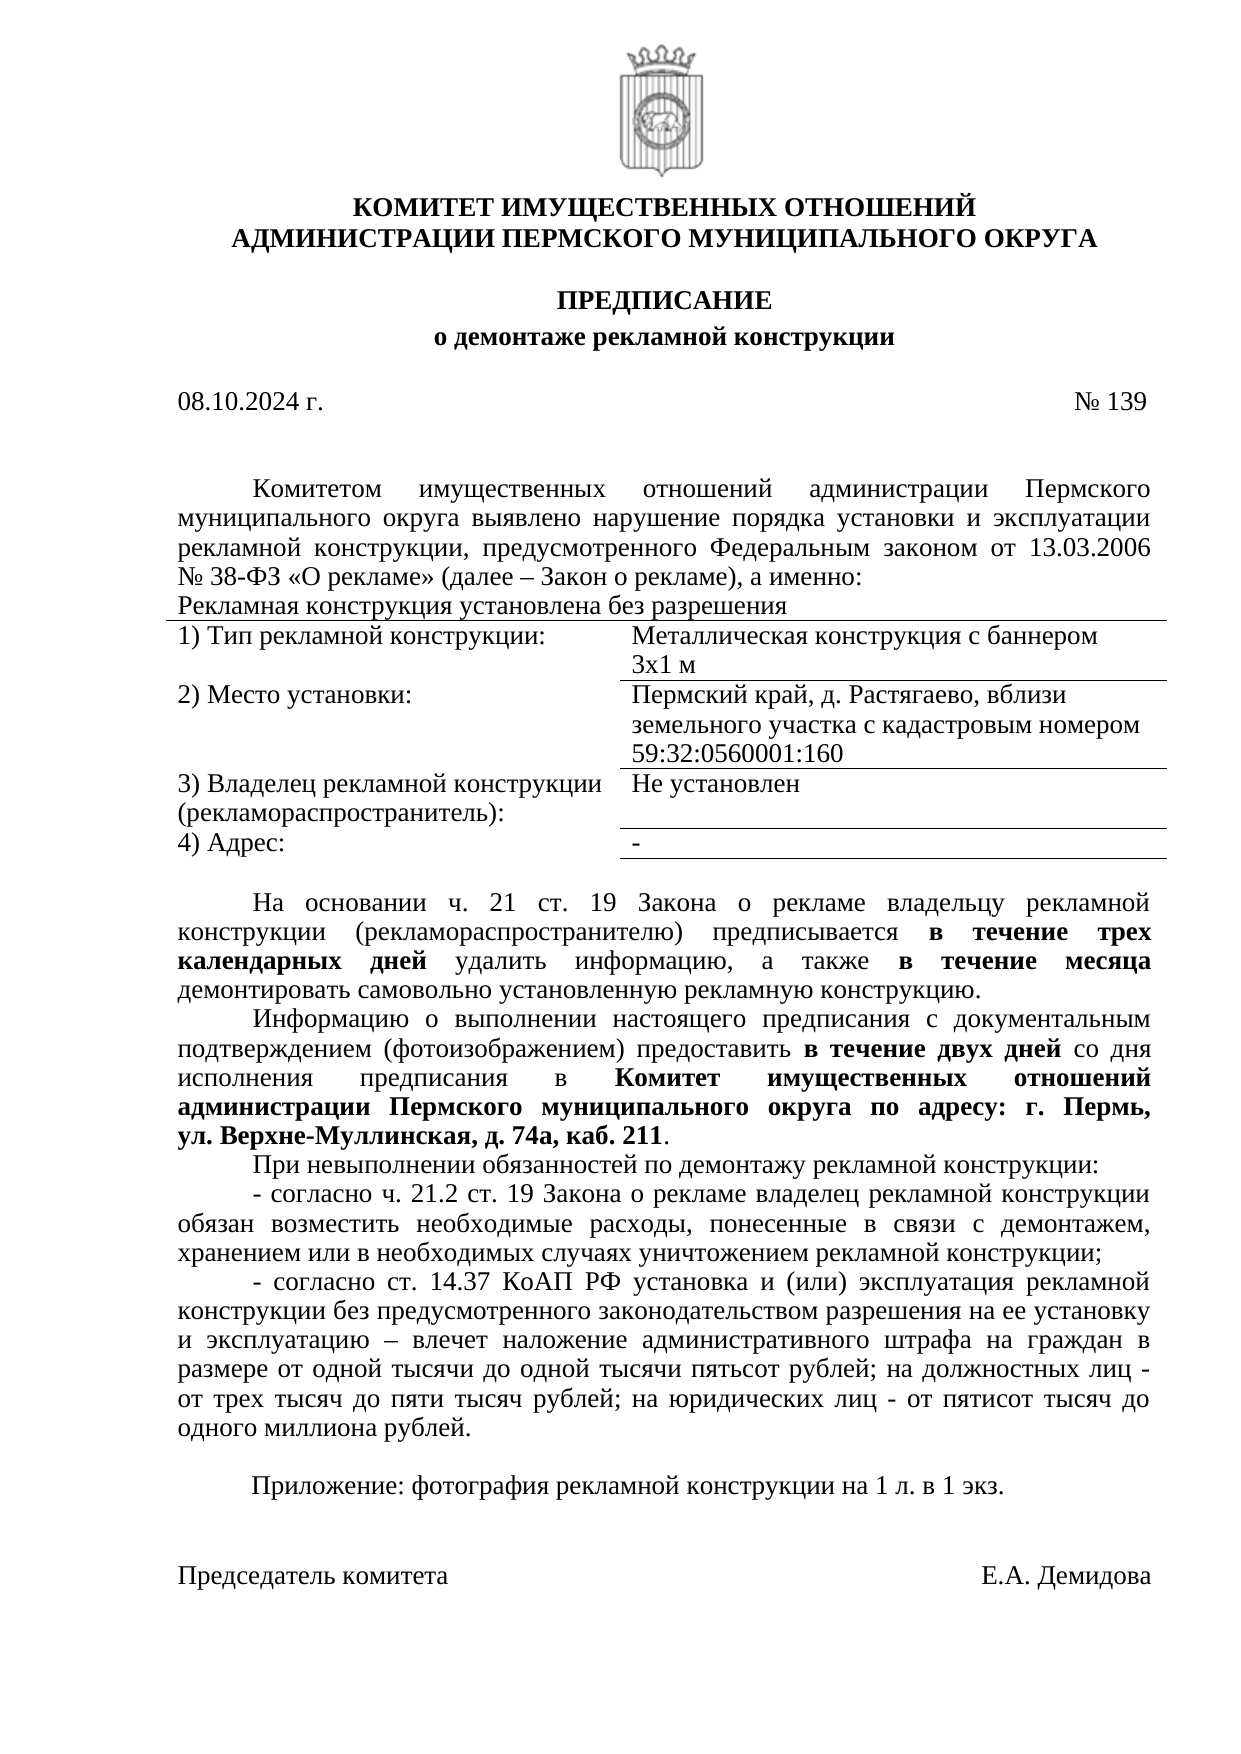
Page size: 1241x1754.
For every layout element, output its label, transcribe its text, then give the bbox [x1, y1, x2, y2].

table_header Рекламная конструкция установлена без разрешения [166, 591, 1167, 620]
text 08.10.2024 г. № 139 [177, 387, 1152, 416]
text КОМИТЕТ ИМУЩЕСТВЕННЫХ ОТНОШЕНИЙ [177, 191, 1152, 222]
table_header Е.А. Демидова [664, 1559, 1163, 1590]
text - согласно ст. 14.37 КоАП РФ установка и (или) эксплуатация рекламной конструкции без предусмотренного законодательством разрешения на ее установку и эксплуатацию – влечет наложение административного штрафа на граждан в размере от одной тысячи до одной тысячи пятьсот рублей; на должностных лиц - от трех тысяч до пяти тысяч рублей; на юридических лиц - от пятисот тысяч до одного миллиона рублей. [177, 1267, 1152, 1442]
table_header Председатель комитета [166, 1559, 664, 1590]
table_cell Металлическая конструкция с баннером 3х1 м [620, 621, 1167, 679]
table_cell Тип рекламной конструкции: [166, 621, 620, 679]
text На основании ч. 21 ст. 19 Закона о рекламе владельцу рекламной конструкции (рекламораспространителю) предписывается в течение трех календарных дней удалить информацию, а также в течение месяца демонтировать самовольно установленную рекламную конструкцию. [177, 888, 1152, 1004]
picture [446, 44, 898, 191]
table_cell Место установки: [166, 680, 620, 768]
text Информацию о выполнении настоящего предписания с документальным подтверждением (фотоизображением) предоставить в течение двух дней со дня исполнения предписания в Комитет имущественных отношений администрации Пермского муниципального округа по адресу: г. Пермь, ул. Верхне-Муллинская, д. 74а, каб. 211. [177, 1004, 1152, 1150]
text При невыполнении обязанностей по демонтажу рекламной конструкции: [177, 1150, 1152, 1179]
table_cell Владелец рекламной конструкции (рекламораспространитель): [166, 768, 620, 827]
text Приложение: фотография рекламной конструкции на 1 л. в 1 экз. [177, 1471, 1152, 1500]
text - согласно ч. 21.2 ст. 19 Закона о рекламе владелец рекламной конструкции обязан возместить необходимые расходы, понесенные в связи с демонтажем, хранением или в необходимых случаях уничтожением рекламной конструкции; [177, 1179, 1152, 1267]
text ПРЕДПИСАНИЕ [177, 284, 1152, 315]
table_cell - [620, 829, 1167, 858]
table_cell Адрес: [166, 828, 620, 858]
text Комитетом имущественных отношений администрации Пермского муниципального округа выявлено нарушение порядка установки и эксплуатации рекламной конструкции, предусмотренного Федеральным законом от 13.03.2006 № 38-ФЗ «О рекламе» (далее – Закон о рекламе), а именно: [177, 474, 1152, 591]
text о демонтаже рекламной конструкции [177, 320, 1152, 351]
table_cell Не установлен [620, 769, 1167, 827]
text АДМИНИСТРАЦИИ ПЕРМСКОГО МУНИЦИПАЛЬНОГО ОКРУГА [177, 222, 1152, 253]
table_cell Пермский край, д. Растягаево, вблизи земельного участка с кадастровым номером 59:32:0560001:160 [620, 681, 1167, 768]
